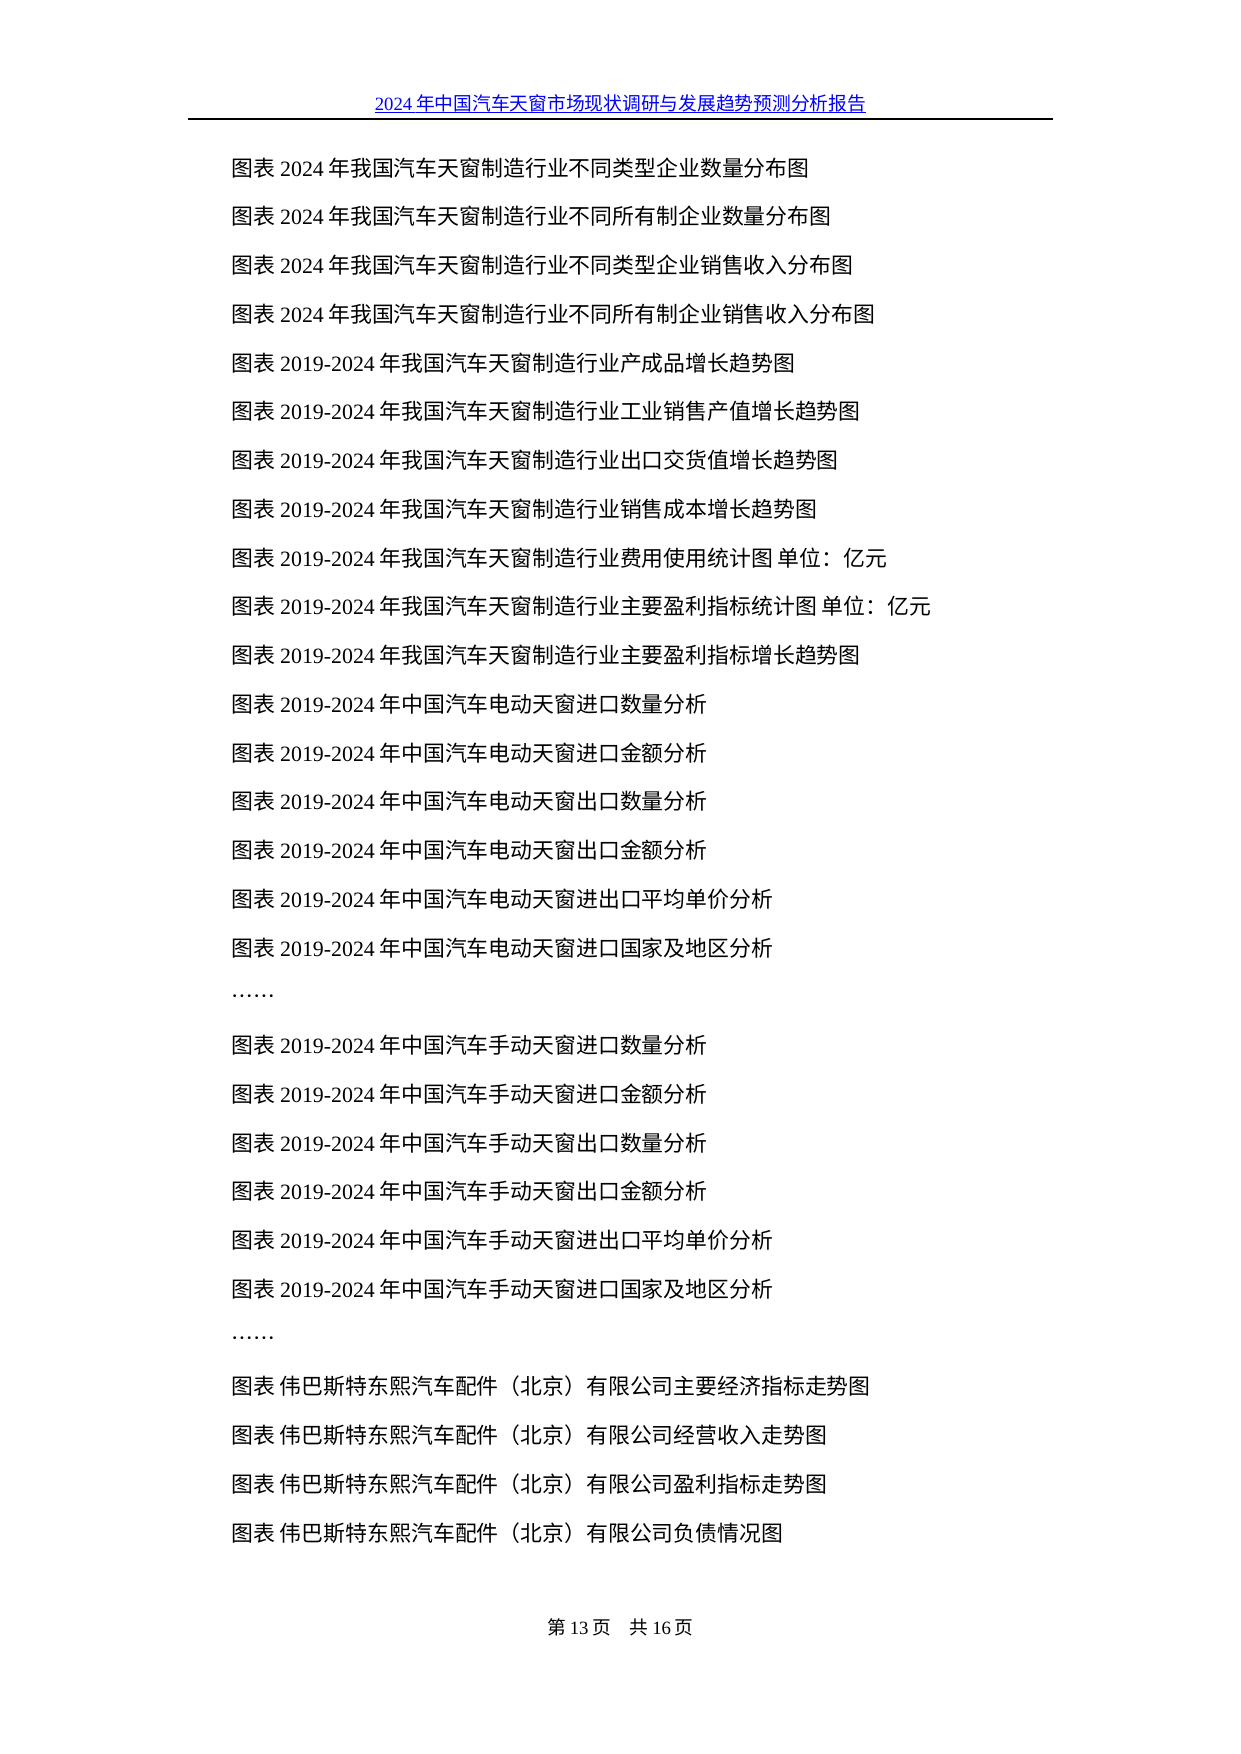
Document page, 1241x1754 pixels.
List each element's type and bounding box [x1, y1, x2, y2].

text [187, 150, 1053, 1548]
